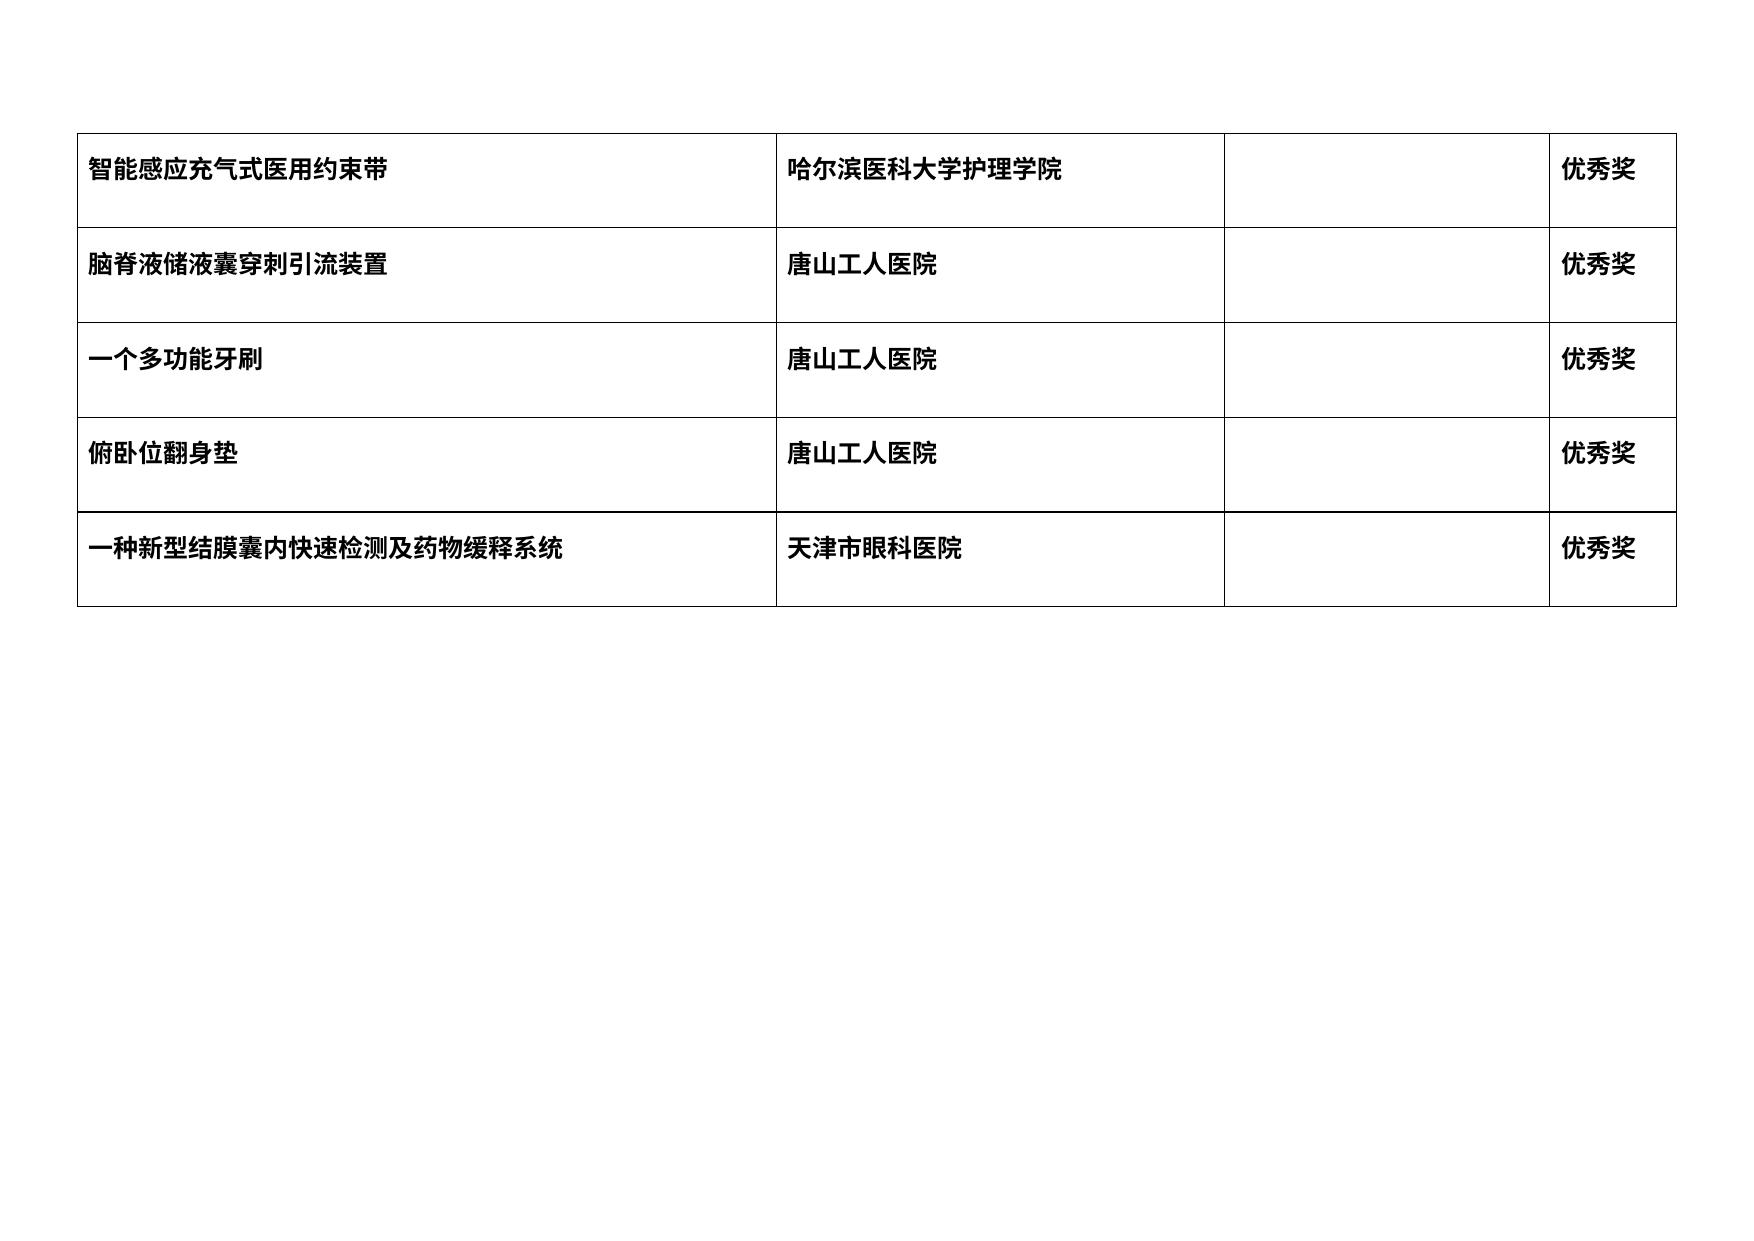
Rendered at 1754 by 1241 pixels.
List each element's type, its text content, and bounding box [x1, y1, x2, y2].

table_cell [1225, 323, 1549, 417]
table_cell 脑脊液储液囊穿刺引流装置 [78, 228, 776, 322]
table_cell [1225, 134, 1549, 227]
table_cell 优秀奖 [1550, 228, 1676, 322]
table_cell 俯卧位翻身垫 [78, 418, 776, 511]
table_cell 一个多功能牙刷 [78, 323, 776, 417]
table_cell 智能感应充气式医用约束带 [78, 134, 776, 227]
table_cell 唐山工人医院 [777, 228, 1224, 322]
table_cell 哈尔滨医科大学护理学院 [777, 134, 1224, 227]
table_cell [1225, 228, 1549, 322]
table_cell 优秀奖 [1550, 513, 1676, 606]
table_cell 唐山工人医院 [777, 418, 1224, 511]
table_cell 优秀奖 [1550, 134, 1676, 227]
table_cell 天津市眼科医院 [777, 513, 1224, 606]
table_cell 优秀奖 [1550, 323, 1676, 417]
table_cell [1225, 418, 1549, 511]
table_cell 一种新型结膜囊内快速检测及药物缓释系统 [78, 513, 776, 606]
table_cell [1225, 513, 1549, 606]
table_cell 唐山工人医院 [777, 323, 1224, 417]
table_cell 优秀奖 [1550, 418, 1676, 511]
